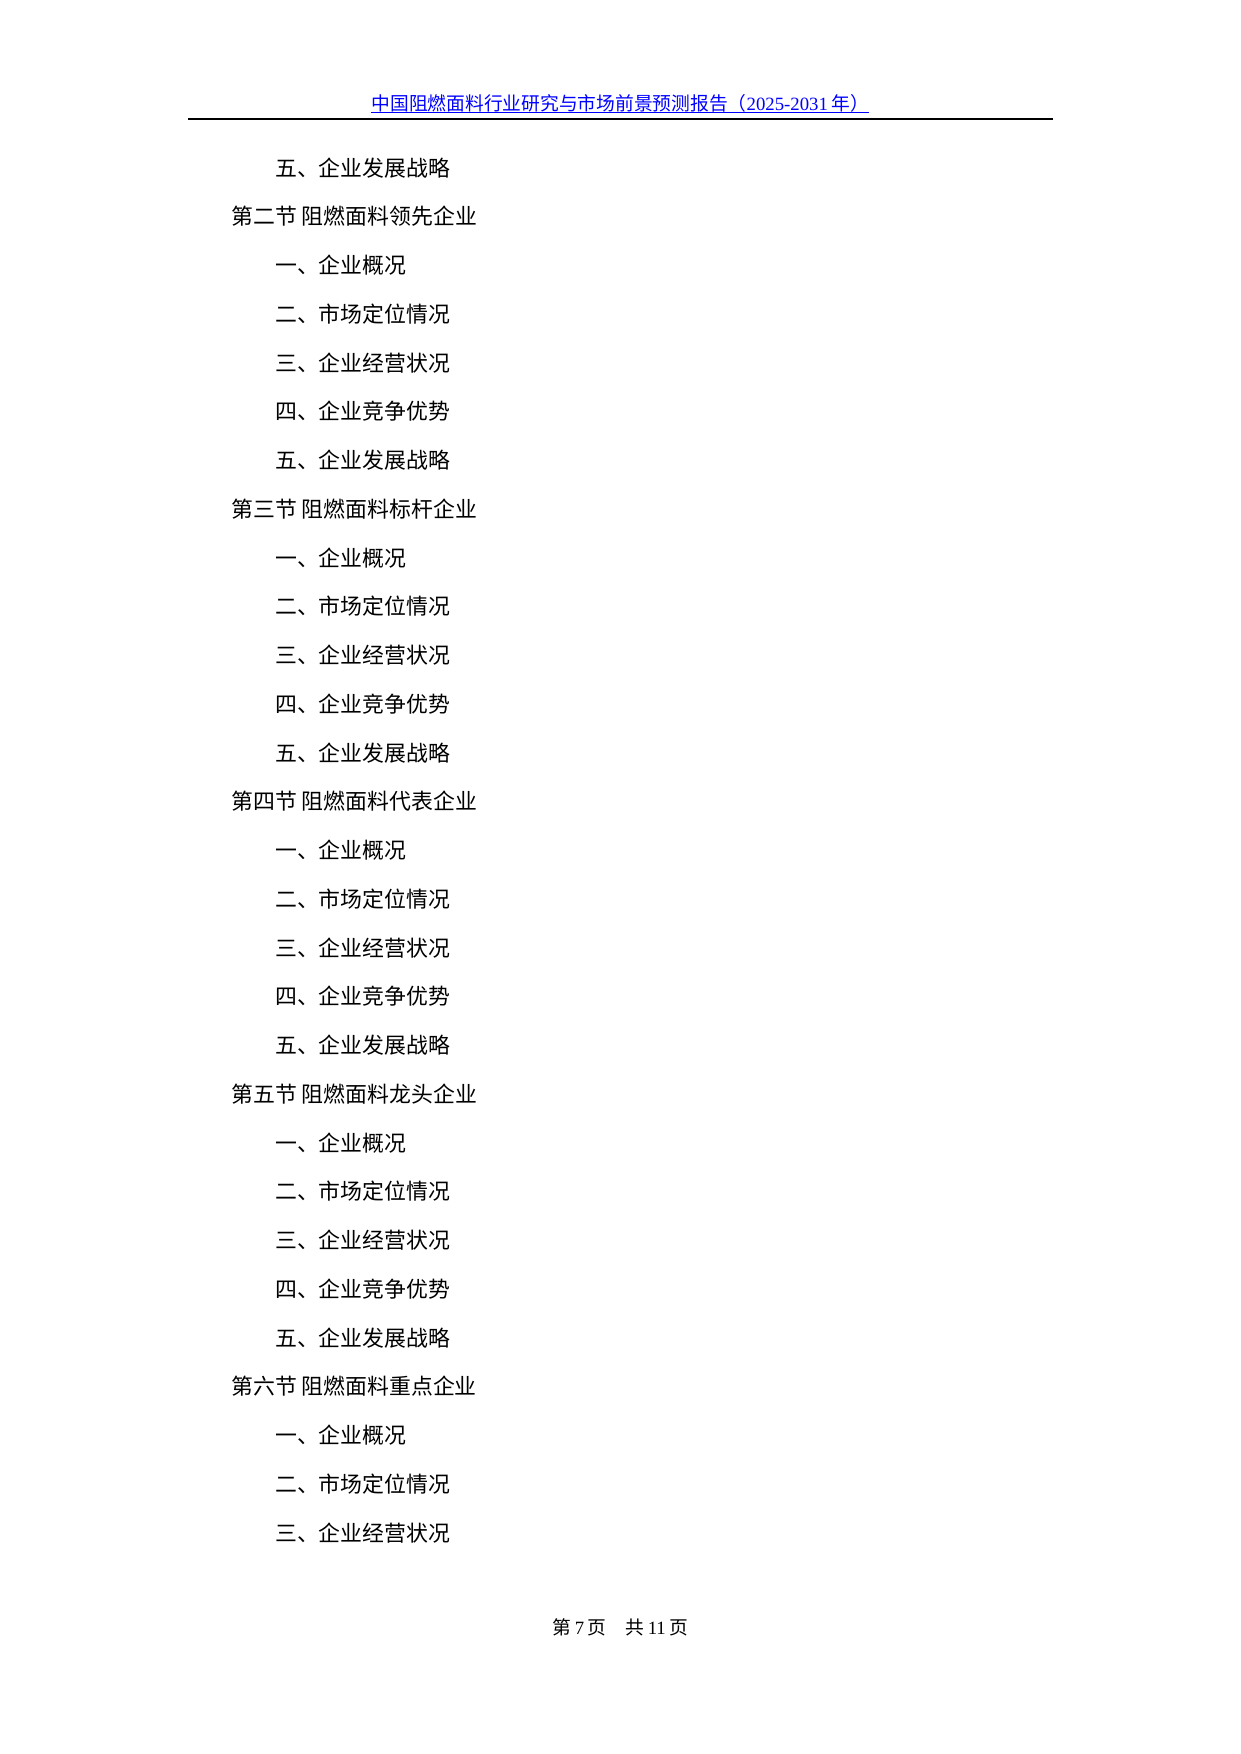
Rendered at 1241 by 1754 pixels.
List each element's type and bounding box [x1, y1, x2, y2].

text [187, 150, 1053, 1548]
